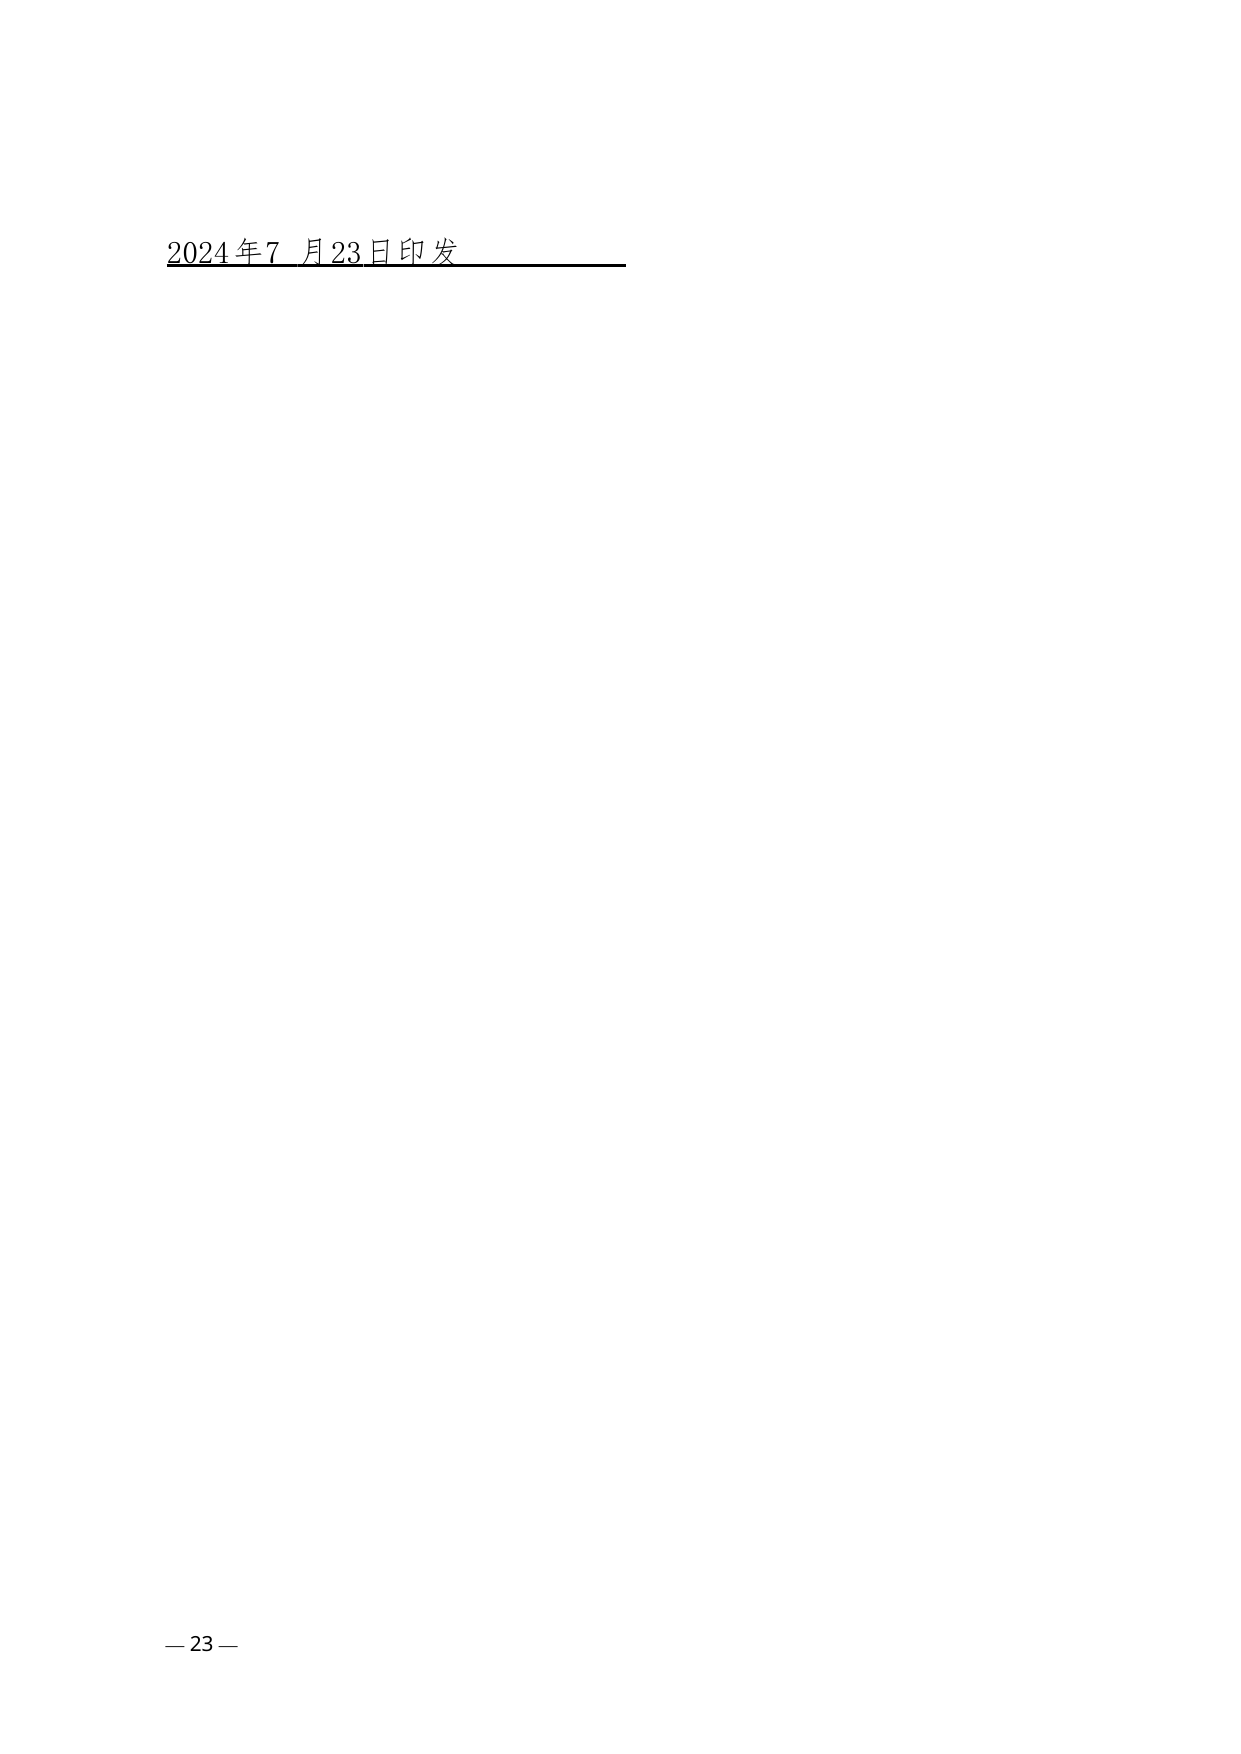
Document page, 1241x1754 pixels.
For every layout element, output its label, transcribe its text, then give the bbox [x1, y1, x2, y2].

text 长治市体育局 2024年7月23日印发 [167, 219, 1085, 280]
